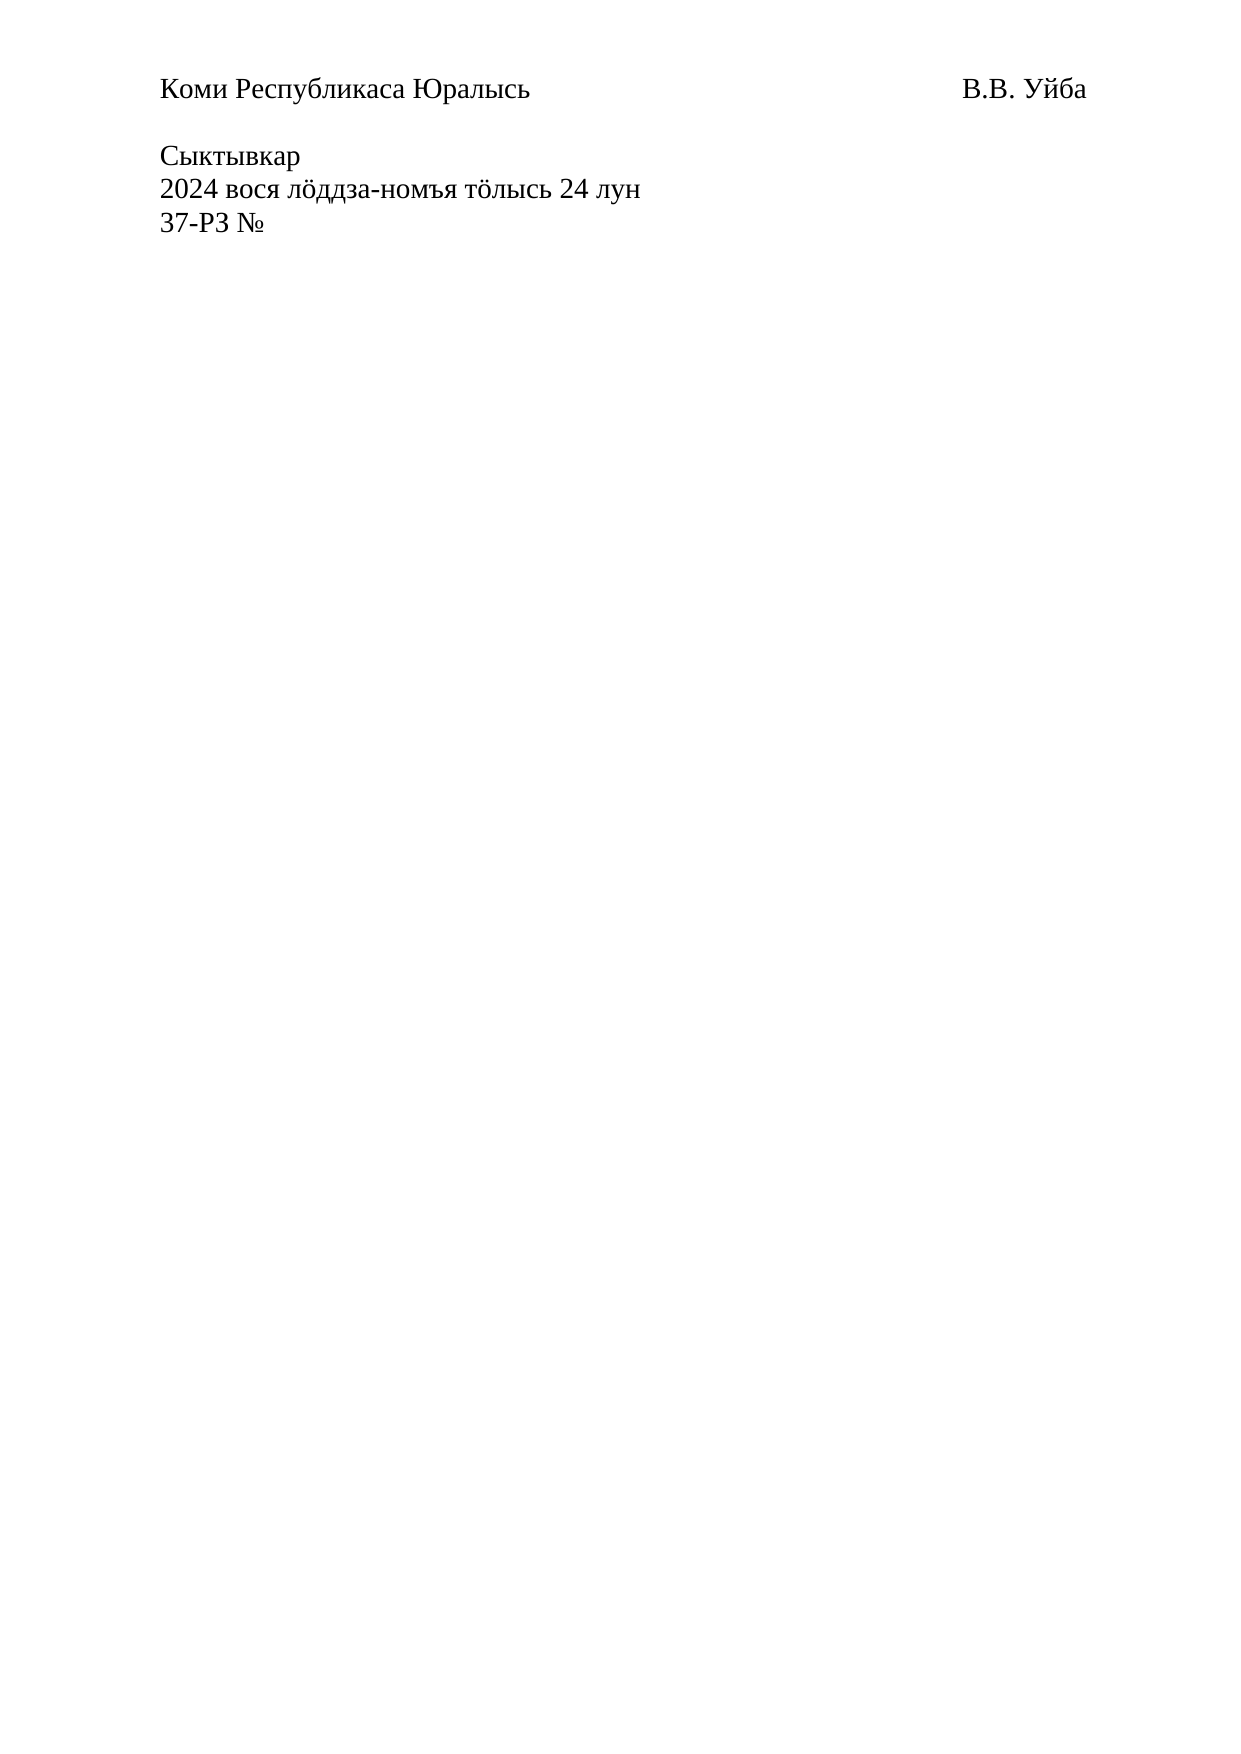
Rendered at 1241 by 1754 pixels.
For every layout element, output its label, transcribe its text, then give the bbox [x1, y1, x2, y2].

text 37-РЗ № [159, 205, 1092, 238]
text 2024 вося лӧддза-номъя тӧлысь 24 лун [159, 171, 1092, 205]
text Сыктывкар [159, 138, 1092, 171]
text Коми Республикаса Юралысь В.В. Уйба [159, 71, 1092, 104]
